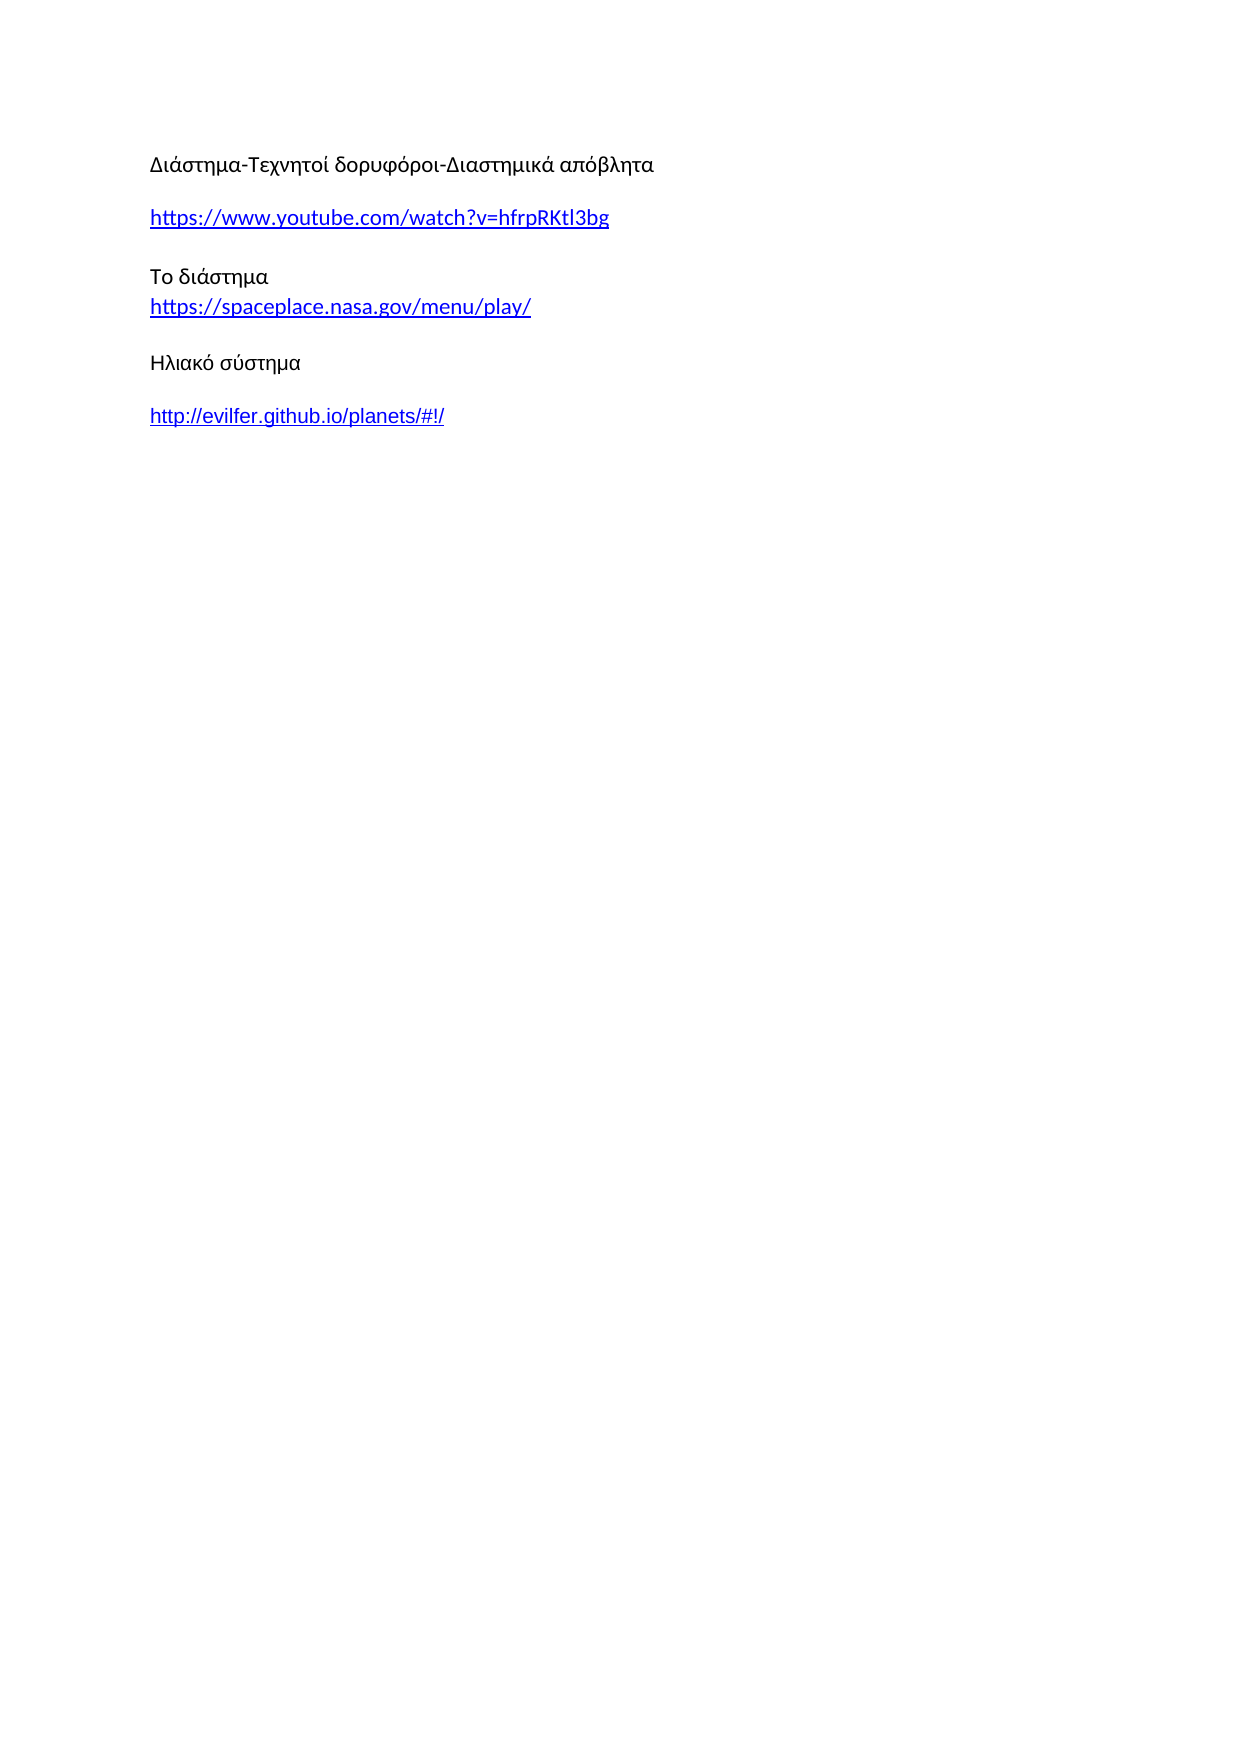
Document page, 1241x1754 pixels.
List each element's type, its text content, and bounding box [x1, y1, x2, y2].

list https://www.youtube.com/watch?v=hfrpRKtl3bg [150, 203, 1090, 231]
text http://evilfer.github.io/planets/#!/ [150, 404, 1090, 428]
text Διάστημα-Τεχνητοί δορυφόροι-Διαστημικά απόβλητα [150, 150, 1090, 178]
list https://spaceplace.nasa.gov/menu/play/ [150, 292, 1090, 320]
text Ηλιακό σύστημα [150, 351, 1090, 375]
list Το διάστημα [150, 262, 1090, 290]
